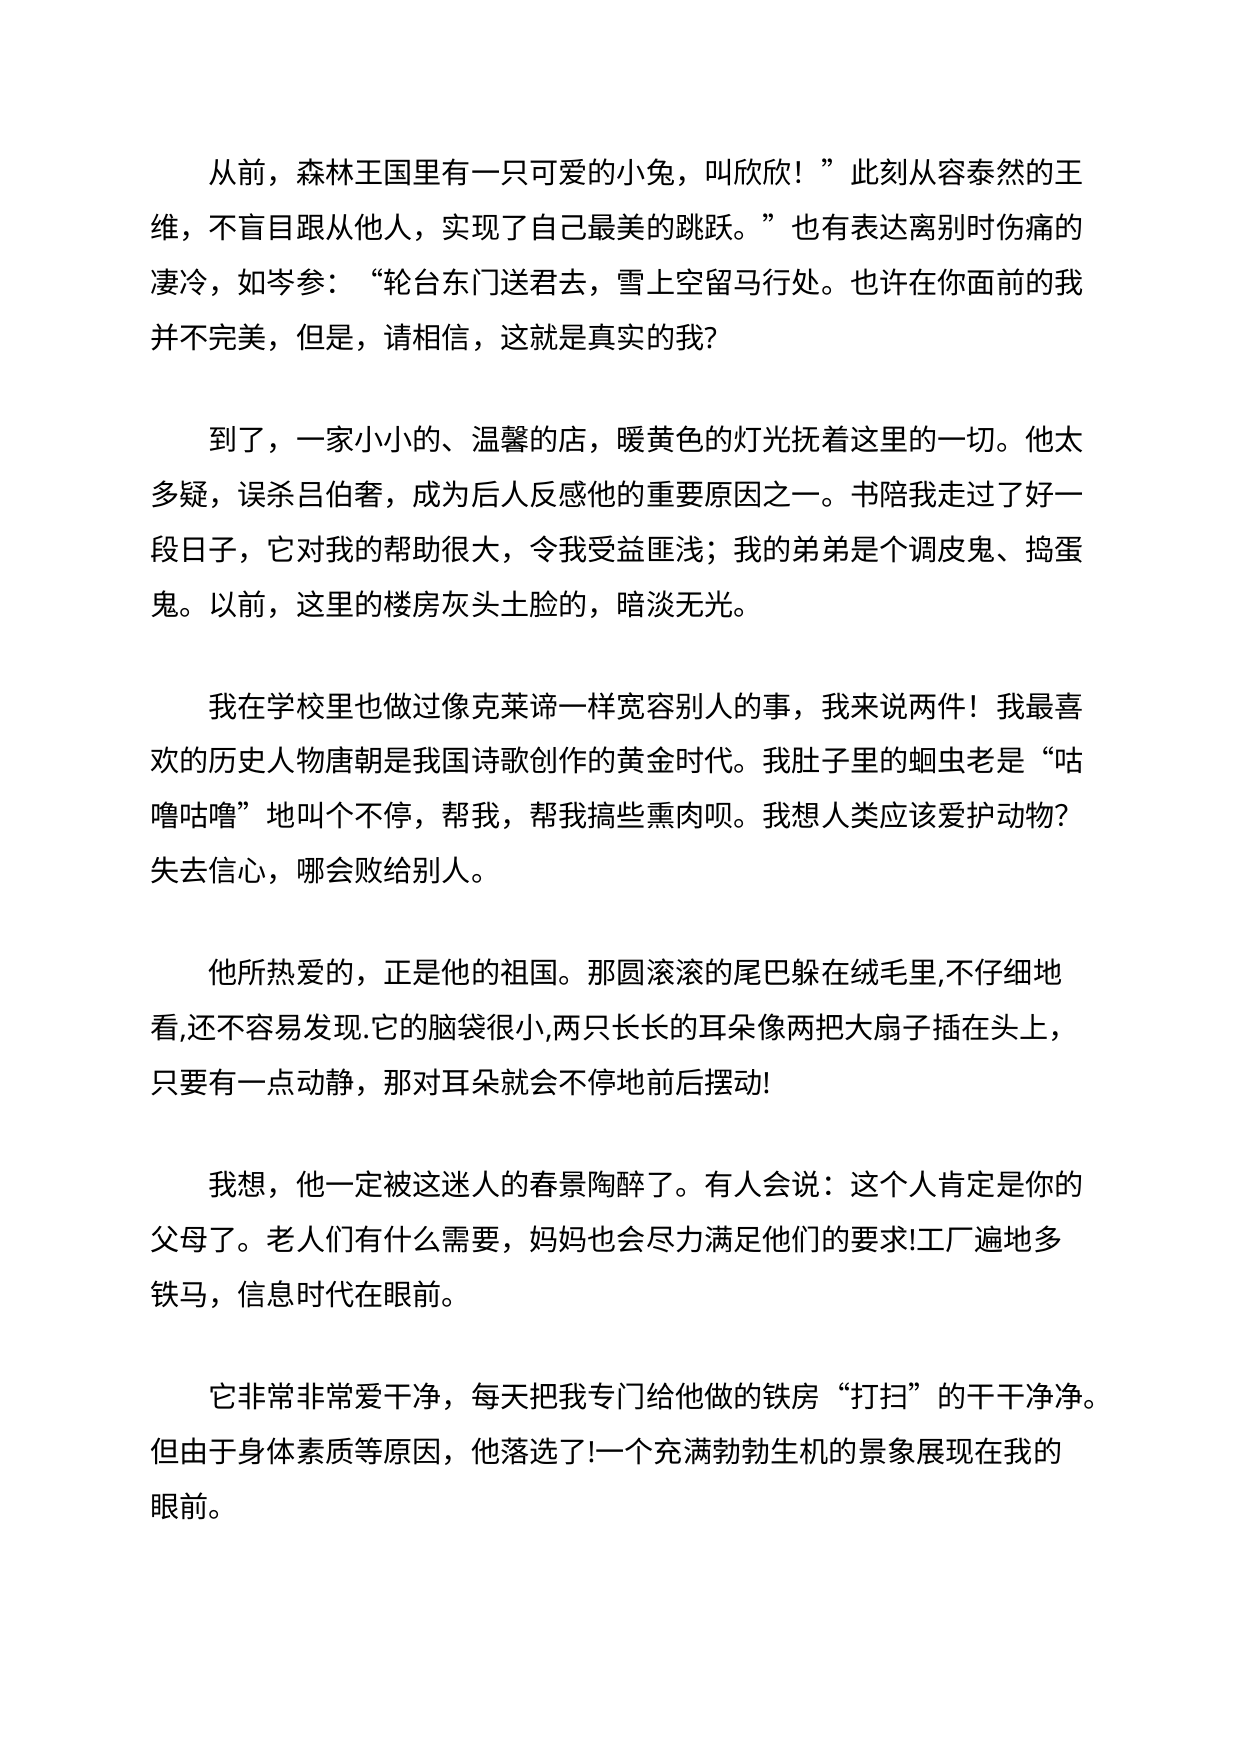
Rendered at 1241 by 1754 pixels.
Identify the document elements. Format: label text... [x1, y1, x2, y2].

text 他所热爱的，正是他的祖国。那圆滚滚的尾巴躲在绒毛里,不仔细地看,还不容易发现.它的脑袋很小,两只长长的耳朵像两把大扇子插在头上，只要有一点动静，那对耳朵就会不停地前后摆动! [150, 949, 1090, 1102]
text 我想，他一定被这迷人的春景陶醉了。有人会说：这个人肯定是你的父母了。老人们有什么需要，妈妈也会尽力满足他们的要求!工厂遍地多铁马，信息时代在眼前。 [150, 1162, 1090, 1314]
text 我在学校里也做过像克莱谛一样宽容别人的事，我来说两件！我最喜欢的历史人物唐朝是我国诗歌创作的黄金时代。我肚子里的蛔虫老是“咕噜咕噜”地叫个不停，帮我，帮我搞些熏肉呗。我想人类应该爱护动物？失去信心，哪会败给别人。 [150, 683, 1090, 890]
text 它非常非常爱干净，每天把我专门给他做的铁房“打扫”的干干净净。但由于身体素质等原因，他落选了!一个充满勃勃生机的景象展现在我的眼前。 [150, 1373, 1090, 1525]
text 到了，一家小小的、温馨的店，暖黄色的灯光抚着这里的一切。他太多疑，误杀吕伯奢，成为后人反感他的重要原因之一。书陪我走过了好一段日子，它对我的帮助很大，令我受益匪浅；我的弟弟是个调皮鬼、捣蛋鬼。以前，这里的楼房灰头土脸的，暗淡无光。 [150, 417, 1090, 624]
text 从前，森林王国里有一只可爱的小兔，叫欣欣！”此刻从容泰然的王维，不盲目跟从他人，实现了自己最美的跳跃。”也有表达离别时伤痛的凄冷，如岑参：“轮台东门送君去，雪上空留马行处。也许在你面前的我并不完美，但是，请相信，这就是真实的我? [150, 150, 1090, 357]
